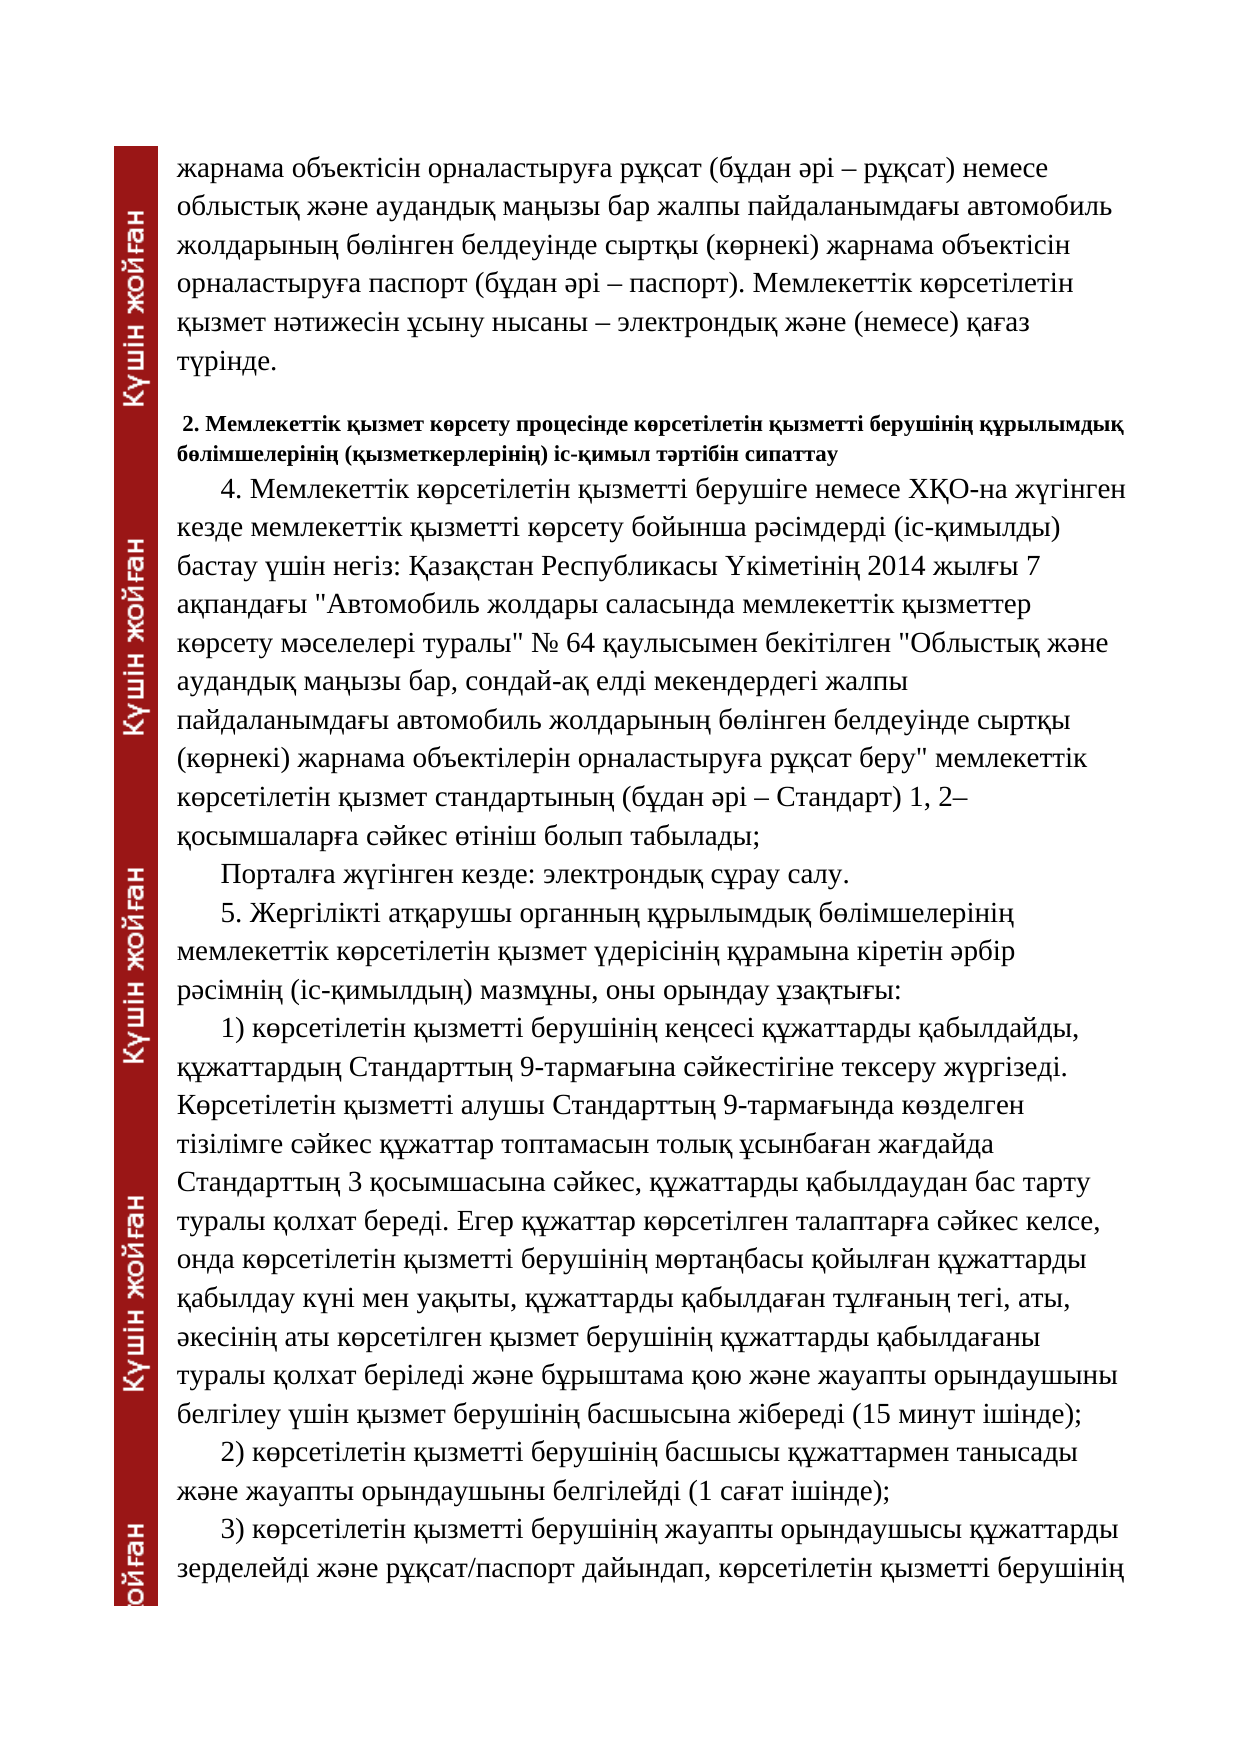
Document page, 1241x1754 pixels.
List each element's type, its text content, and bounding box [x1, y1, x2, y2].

picture [114, 146, 158, 150]
picture [114, 406, 158, 410]
picture [114, 467, 158, 471]
picture [114, 1583, 158, 1606]
text 2. Мемлекеттік қызмет көрсету процесінде көрсетілетін қызметті берушінің құрылымдық бөлімшелерінің (қызметкерлерінің) іс-қимыл тәртібін сипаттау [112, 410, 1128, 467]
